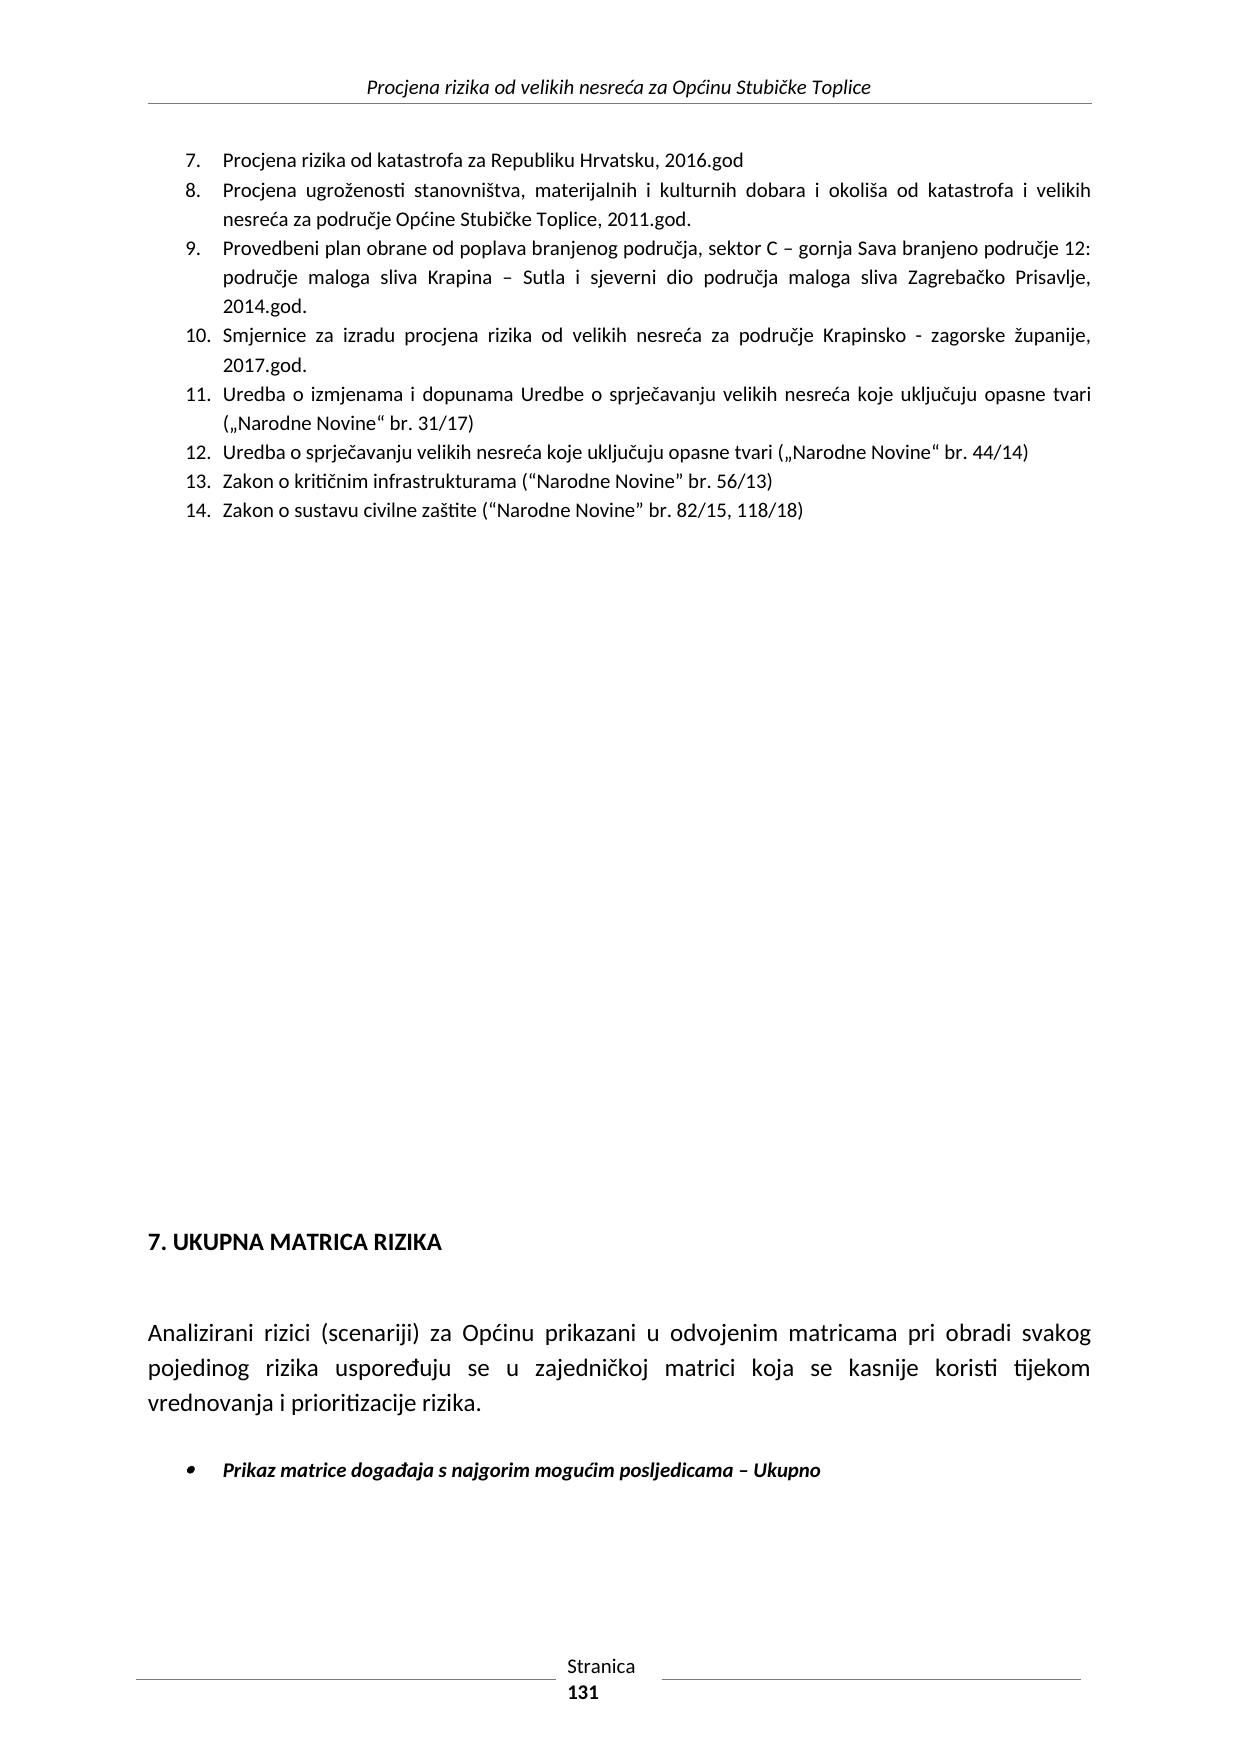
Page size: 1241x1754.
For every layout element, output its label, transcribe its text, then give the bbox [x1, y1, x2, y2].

list Zakon o sustavu civilne zaštite (“Narodne Novine” br. 82/15, 118/18) [185, 498, 1092, 523]
list Procjena ugroženosti stanovništva, materijalnih i kulturnih dobara i okoliša od katastrofa i velikih nesreća za područje Općine Stubičke Toplice, 2011.god. [185, 177, 1092, 231]
list Prikaz matrice događaja s najgorim mogućim posljedicama – Ukupno [185, 1457, 1092, 1482]
list Uredba o sprječavanju velikih nesreća koje uključuju opasne tvari („Narodne Novine“ br. 44/14) [185, 439, 1092, 465]
subtitle 7. UKUPNA MATRICA RIZIKA [148, 1226, 1092, 1257]
list Provedbeni plan obrane od poplava branjenog područja, sektor C – gornja Sava branjeno područje 12: područje maloga sliva Krapina – Sutla i sjeverni dio područja maloga sliva Zagrebačko Prisavlje, 2014.god. [185, 235, 1092, 319]
text Analizirani rizici (scenariji) za Općinu prikazani u odvojenim matricama pri obradi svakog pojedinog rizika uspoređuju se u zajedničkoj matrici koja se kasnije koristi tijekom vrednovanja i prioritizacije rizika. [148, 1317, 1092, 1417]
list Zakon o kritičnim infrastrukturama (“Narodne Novine” br. 56/13) [185, 468, 1092, 494]
list Smjernice za izradu procjena rizika od velikih nesreća za područje Krapinsko - zagorske županije, 2017.god. [185, 323, 1092, 377]
list Procjena rizika od katastrofa za Republiku Hrvatsku, 2016.god [185, 148, 1092, 173]
list Uredba o izmjenama i dopunama Uredbe o sprječavanju velikih nesreća koje uključuju opasne tvari („Narodne Novine“ br. 31/17) [185, 381, 1092, 436]
